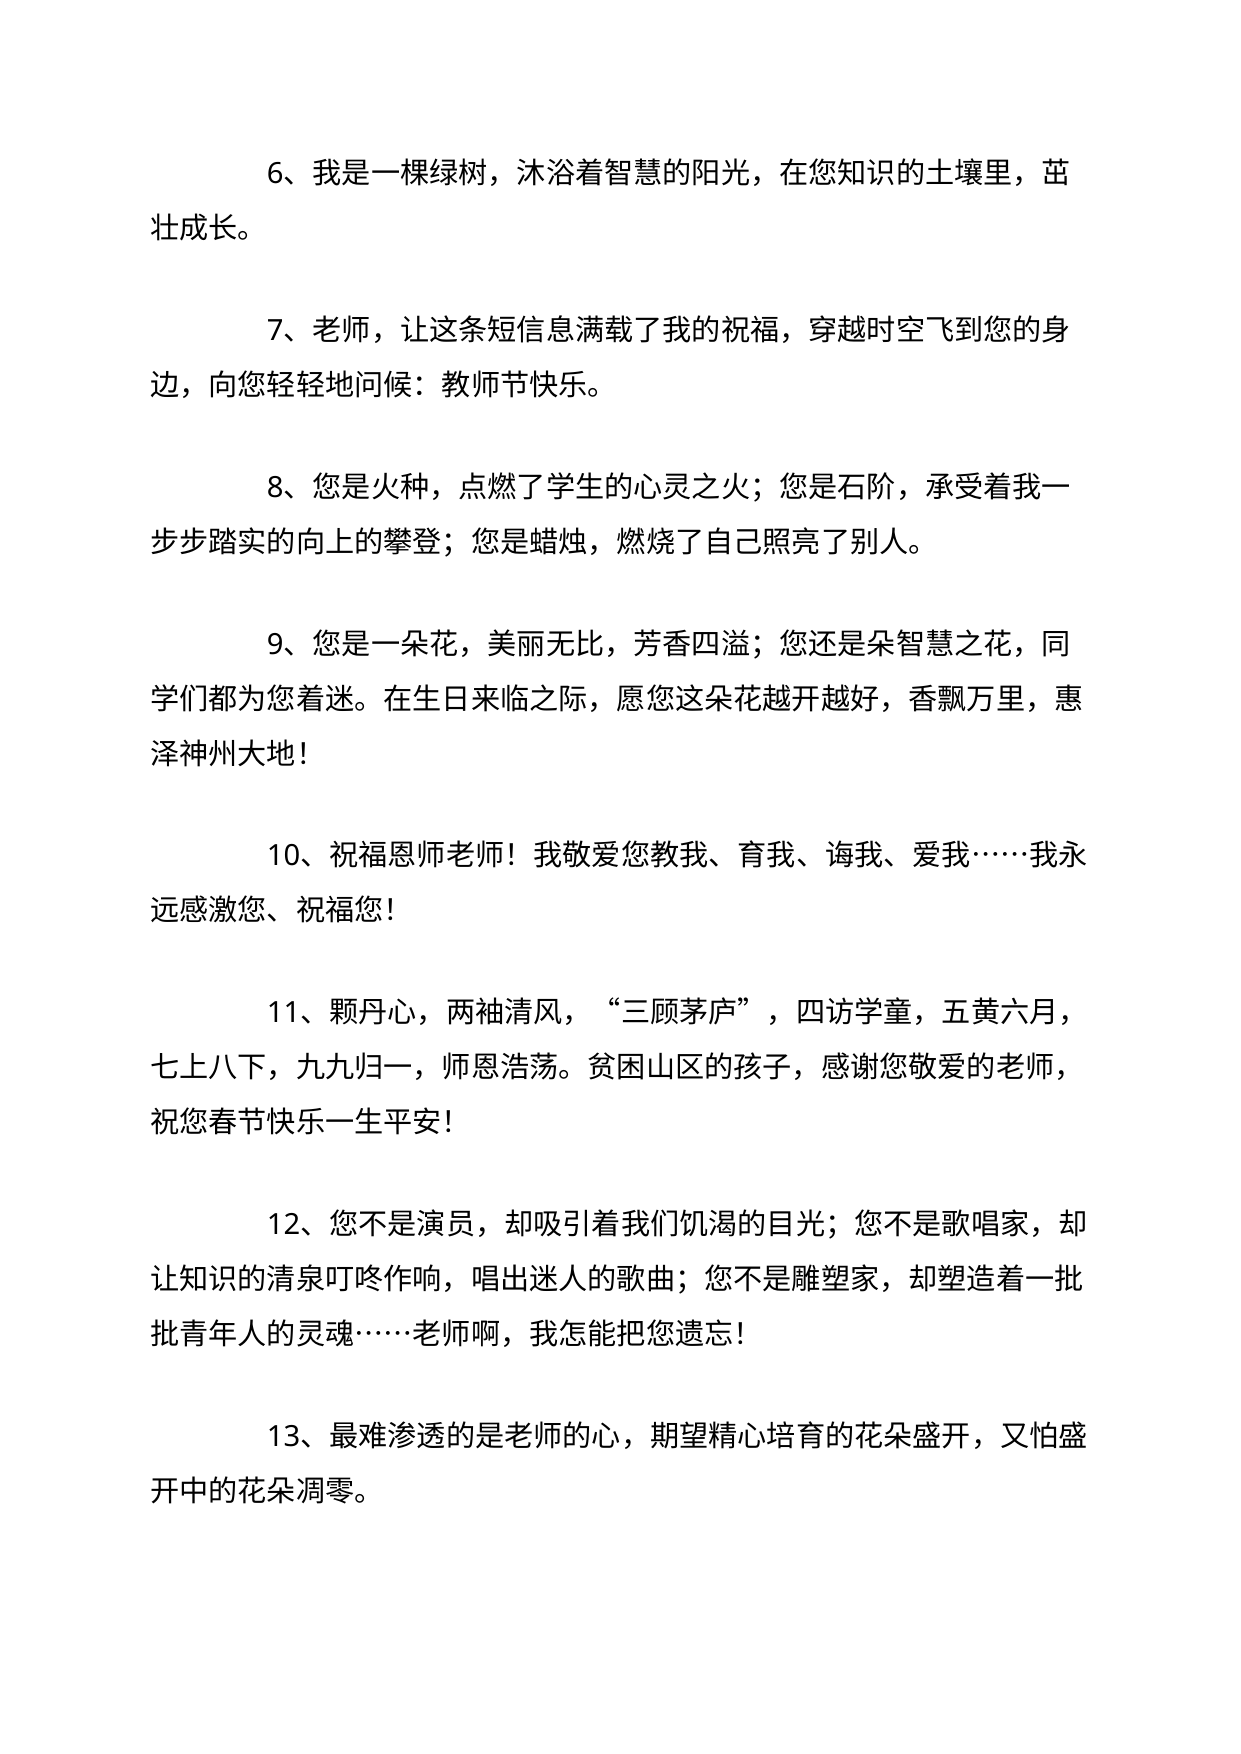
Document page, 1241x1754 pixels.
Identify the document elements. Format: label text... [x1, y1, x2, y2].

text 6、我是一棵绿树，沐浴着智慧的阳光，在您知识的土壤里，茁壮成长。 [150, 150, 1090, 247]
text 9、您是一朵花，美丽无比，芳香四溢；您还是朵智慧之花，同学们都为您着迷。在生日来临之际，愿您这朵花越开越好，香飘万里，惠泽神州大地！ [150, 620, 1090, 772]
text 12、您不是演员，却吸引着我们饥渴的目光；您不是歌唱家，却让知识的清泉叮咚作响，唱出迷人的歌曲；您不是雕塑家，却塑造着一批批青年人的灵魂……老师啊，我怎能把您遗忘！ [150, 1200, 1090, 1353]
text 11、颗丹心，两袖清风，“三顾茅庐”，四访学童，五黄六月，七上八下，九九归一，师恩浩荡。贫困山区的孩子，感谢您敬爱的老师，祝您春节快乐一生平安！ [150, 989, 1090, 1141]
text 7、老师，让这条短信息满载了我的祝福，穿越时空飞到您的身边，向您轻轻地问候：教师节快乐。 [150, 307, 1090, 404]
text 10、祝福恩师老师！我敬爱您教我、育我、诲我、爱我……我永远感激您、祝福您！ [150, 832, 1090, 929]
text 13、最难渗透的是老师的心，期望精心培育的花朵盛开，又怕盛开中的花朵凋零。 [150, 1412, 1090, 1509]
text 8、您是火种，点燃了学生的心灵之火；您是石阶，承受着我一步步踏实的向上的攀登；您是蜡烛，燃烧了自己照亮了别人。 [150, 463, 1090, 561]
